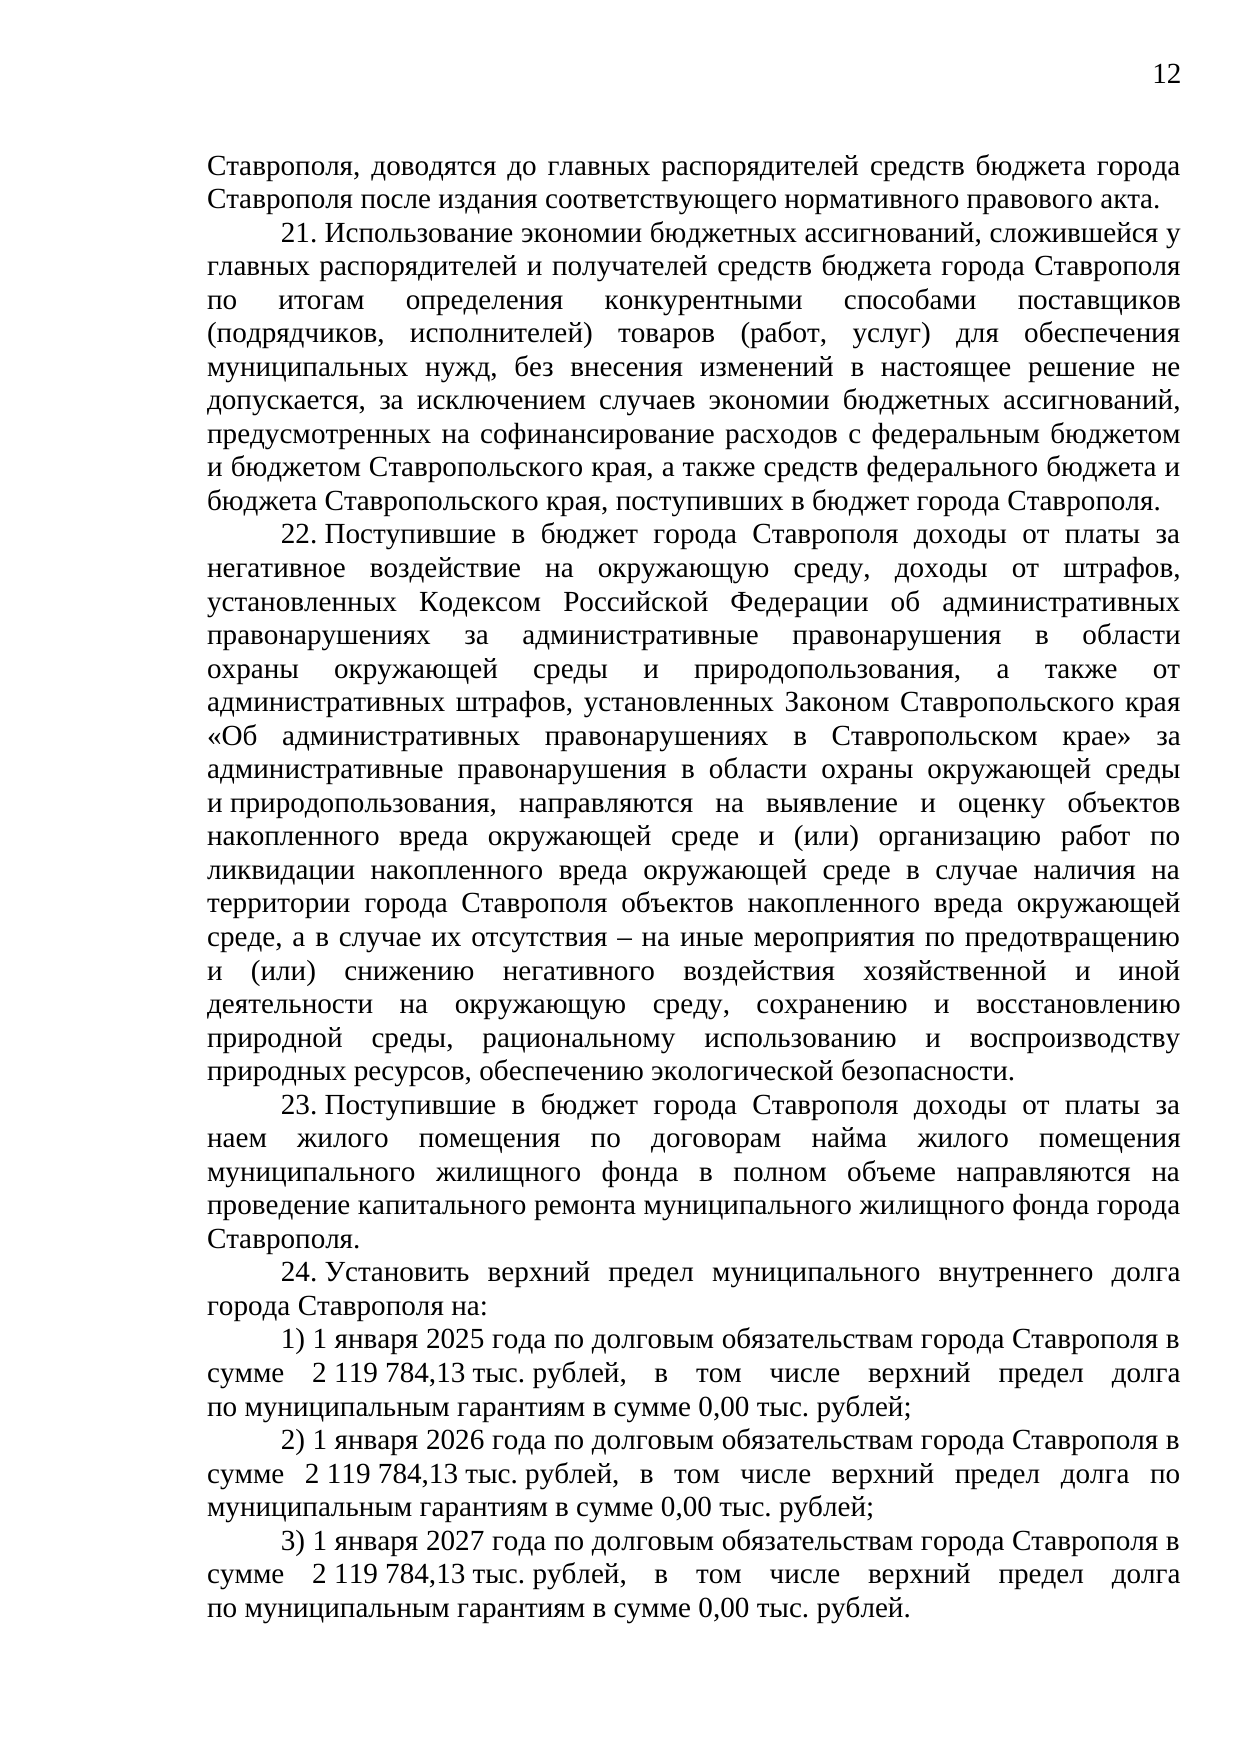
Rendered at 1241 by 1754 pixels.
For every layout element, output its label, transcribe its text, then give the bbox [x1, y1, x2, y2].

text 2) 1 января 2026 года по долговым обязательствам города Ставрополя в сумме 2 119 784,13 тыс. рублей, в том числе верхний предел долга по муниципальным гарантиям в сумме 0,00 тыс. рублей; [207, 1422, 1181, 1523]
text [207, 148, 1181, 215]
text 3) 1 января 2027 года по долговым обязательствам города Ставрополя в сумме 2 119 784,13 тыс. рублей, в том числе верхний предел долга по муниципальным гарантиям в сумме 0,00 тыс. рублей. [207, 1523, 1181, 1623]
text 21. Использование экономии бюджетных ассигнований, сложившейся у главных распорядителей и получателей средств бюджета города Ставрополя по итогам определения конкурентными способами поставщиков (подрядчиков, исполнителей) товаров (работ, услуг) для обеспечения муниципальных нужд, без внесения изменений в настоящее решение не допускается, за исключением случаев экономии бюджетных ассигнований, предусмотренных на софинансирование расходов с федеральным бюджетом и бюджетом Ставропольского края, а также средств федерального бюджета и бюджета Ставропольского края, поступивших в бюджет города Ставрополя. [207, 215, 1181, 517]
text 23. Поступившие в бюджет города Ставрополя доходы от платы за наем жилого помещения по договорам найма жилого помещения муниципального жилищного фонда в полном объеме направляются на проведение капитального ремонта муниципального жилищного фонда города Ставрополя. [207, 1087, 1181, 1254]
text 1) 1 января 2025 года по долговым обязательствам города Ставрополя в сумме 2 119 784,13 тыс. рублей, в том числе верхний предел долга по муниципальным гарантиям в сумме 0,00 тыс. рублей; [207, 1322, 1181, 1422]
text 22. Поступившие в бюджет города Ставрополя доходы от платы за негативное воздействие на окружающую среду, доходы от штрафов, установленных Кодексом Российской Федерации об административных правонарушениях за административные правонарушения в области охраны окружающей среды и природопользования, а также от административных штрафов, установленных Законом Ставропольского края «Об административных правонарушениях в Ставропольском крае» за административные правонарушения в области охраны окружающей среды и природопользования, направляются на выявление и оценку объектов накопленного вреда окружающей среде и (или) организацию работ по ликвидации накопленного вреда окружающей среде в случае наличия на территории города Ставрополя объектов накопленного вреда окружающей среде, а в случае их отсутствия – на иные мероприятия по предотвращению и (или) снижению негативного воздействия хозяйственной и иной деятельности на окружающую среду, сохранению и восстановлению природной среды, рациональному использованию и воспроизводству природных ресурсов, обеспечению экологической безопасности. [207, 517, 1181, 1087]
text 24. Установить верхний предел муниципального внутреннего долга города Ставрополя на: [207, 1254, 1181, 1322]
